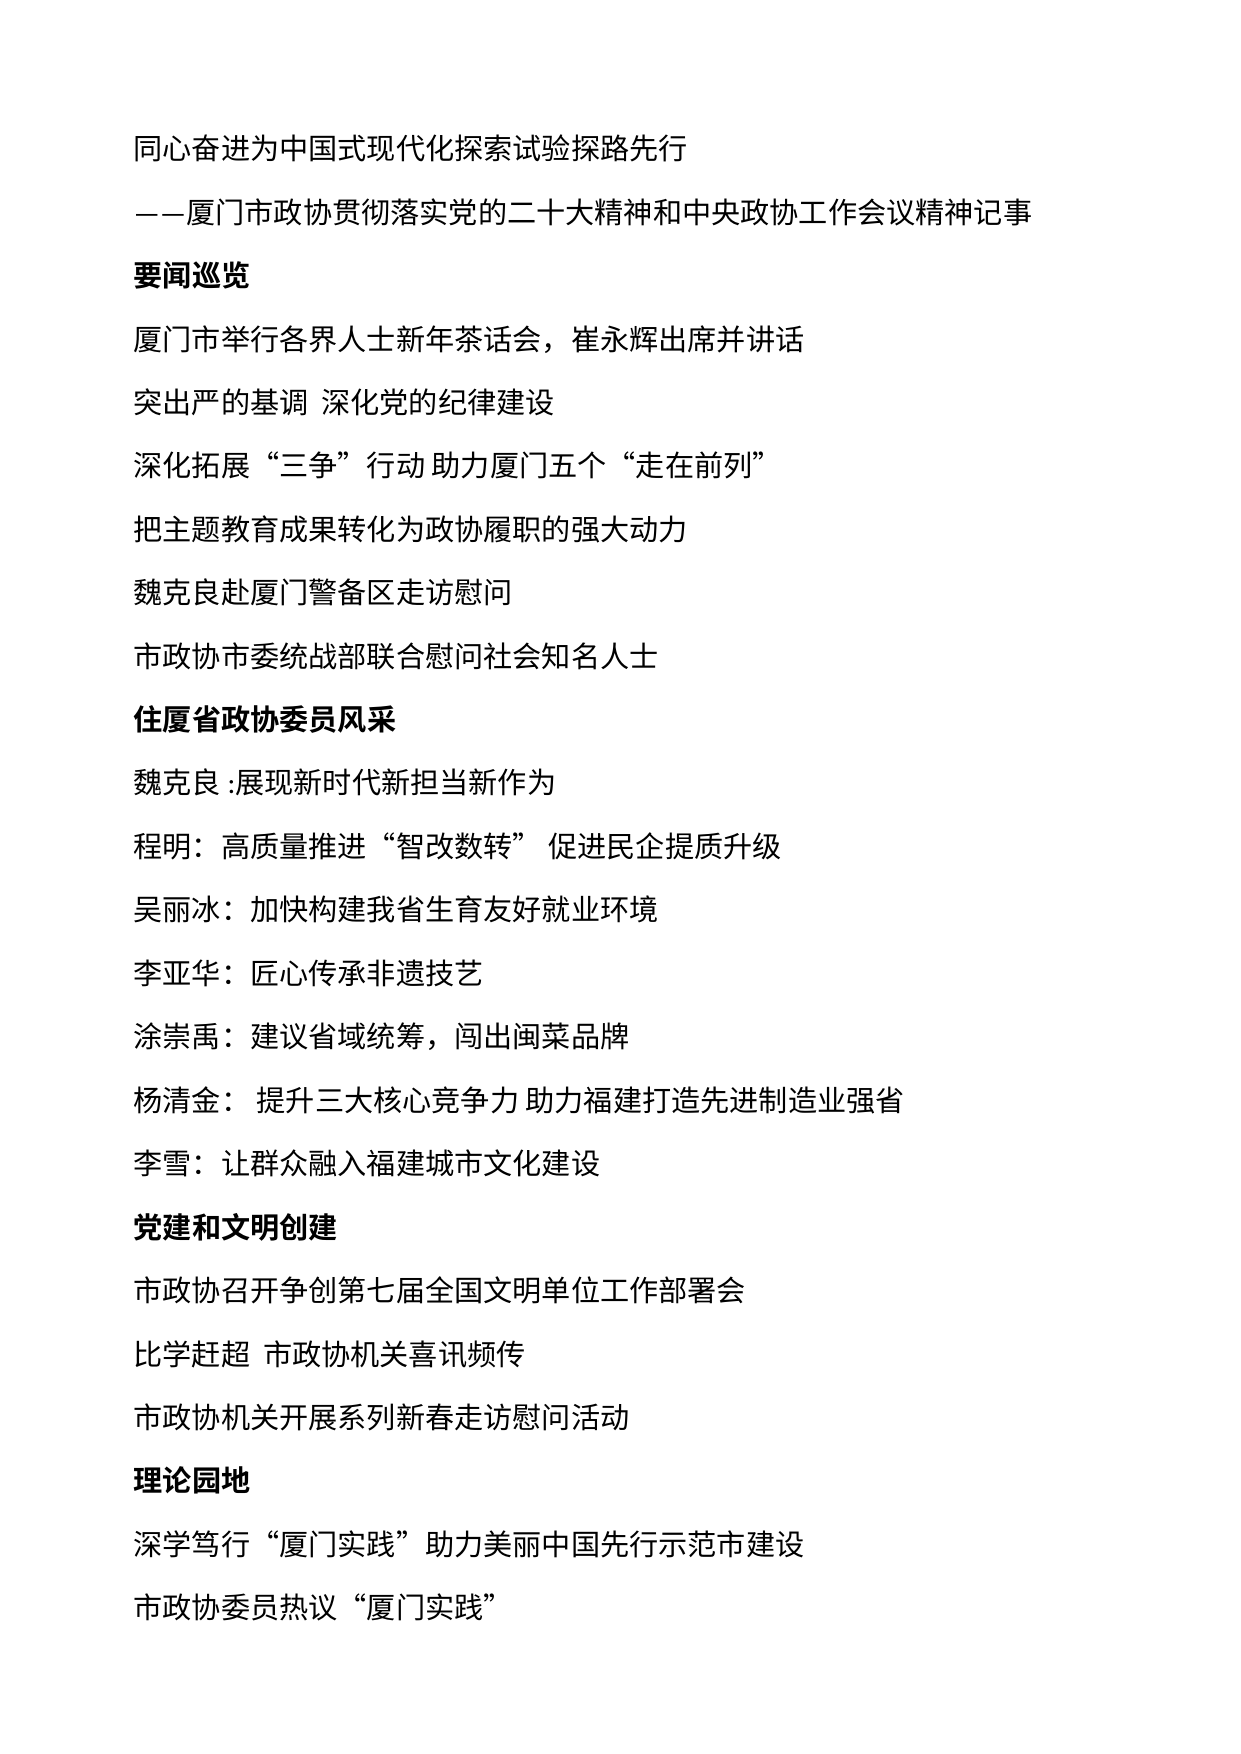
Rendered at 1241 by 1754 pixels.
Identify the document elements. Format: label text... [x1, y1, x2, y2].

text 吴丽冰：加快构建我省生育友好就业环境 [75, 887, 1165, 929]
text 把主题教育成果转化为政协履职的强大动力 [75, 506, 1165, 549]
text 市政协机关开展系列新春走访慰问活动 [75, 1394, 1165, 1437]
text 深化拓展“三争”行动 助力厦门五个“走在前列” [75, 443, 1165, 485]
text 李亚华：匠心传承非遗技艺 [75, 950, 1165, 993]
text 比学赶超 市政协机关喜讯频传 [75, 1331, 1165, 1373]
text 市政协市委统战部联合慰问社会知名人士 [75, 633, 1165, 676]
text 市政协委员热议“厦门实践” [75, 1585, 1165, 1627]
text 魏克良 :展现新时代新担当新作为 [75, 760, 1165, 802]
text 厦门市举行各界人士新年茶话会，崔永辉出席并讲话 [75, 316, 1165, 358]
text 深学笃行“厦门实践”助力美丽中国先行示范市建设 [75, 1521, 1165, 1564]
text 同心奋进为中国式现代化探索试验探路先行 [75, 126, 1165, 168]
text 涂崇禹：建议省域统筹，闯出闽菜品牌 [75, 1014, 1165, 1056]
text 杨清金： 提升三大核心竞争力 助力福建打造先进制造业强省 [75, 1077, 1165, 1119]
text 理论园地 [75, 1458, 1165, 1500]
text 住厦省政协委员风采 [75, 697, 1165, 739]
text 魏克良赴厦门警备区走访慰问 [75, 570, 1165, 612]
text ——厦门市政协贯彻落实党的二十大精神和中央政协工作会议精神记事 [75, 189, 1165, 231]
text 党建和文明创建 [75, 1204, 1165, 1246]
text 程明：高质量推进“智改数转” 促进民企提质升级 [75, 823, 1165, 866]
text 要闻巡览 [75, 253, 1165, 295]
text 市政协召开争创第七届全国文明单位工作部署会 [75, 1268, 1165, 1310]
text 李雪：让群众融入福建城市文化建设 [75, 1141, 1165, 1183]
text 突出严的基调 深化党的纪律建设 [75, 379, 1165, 422]
